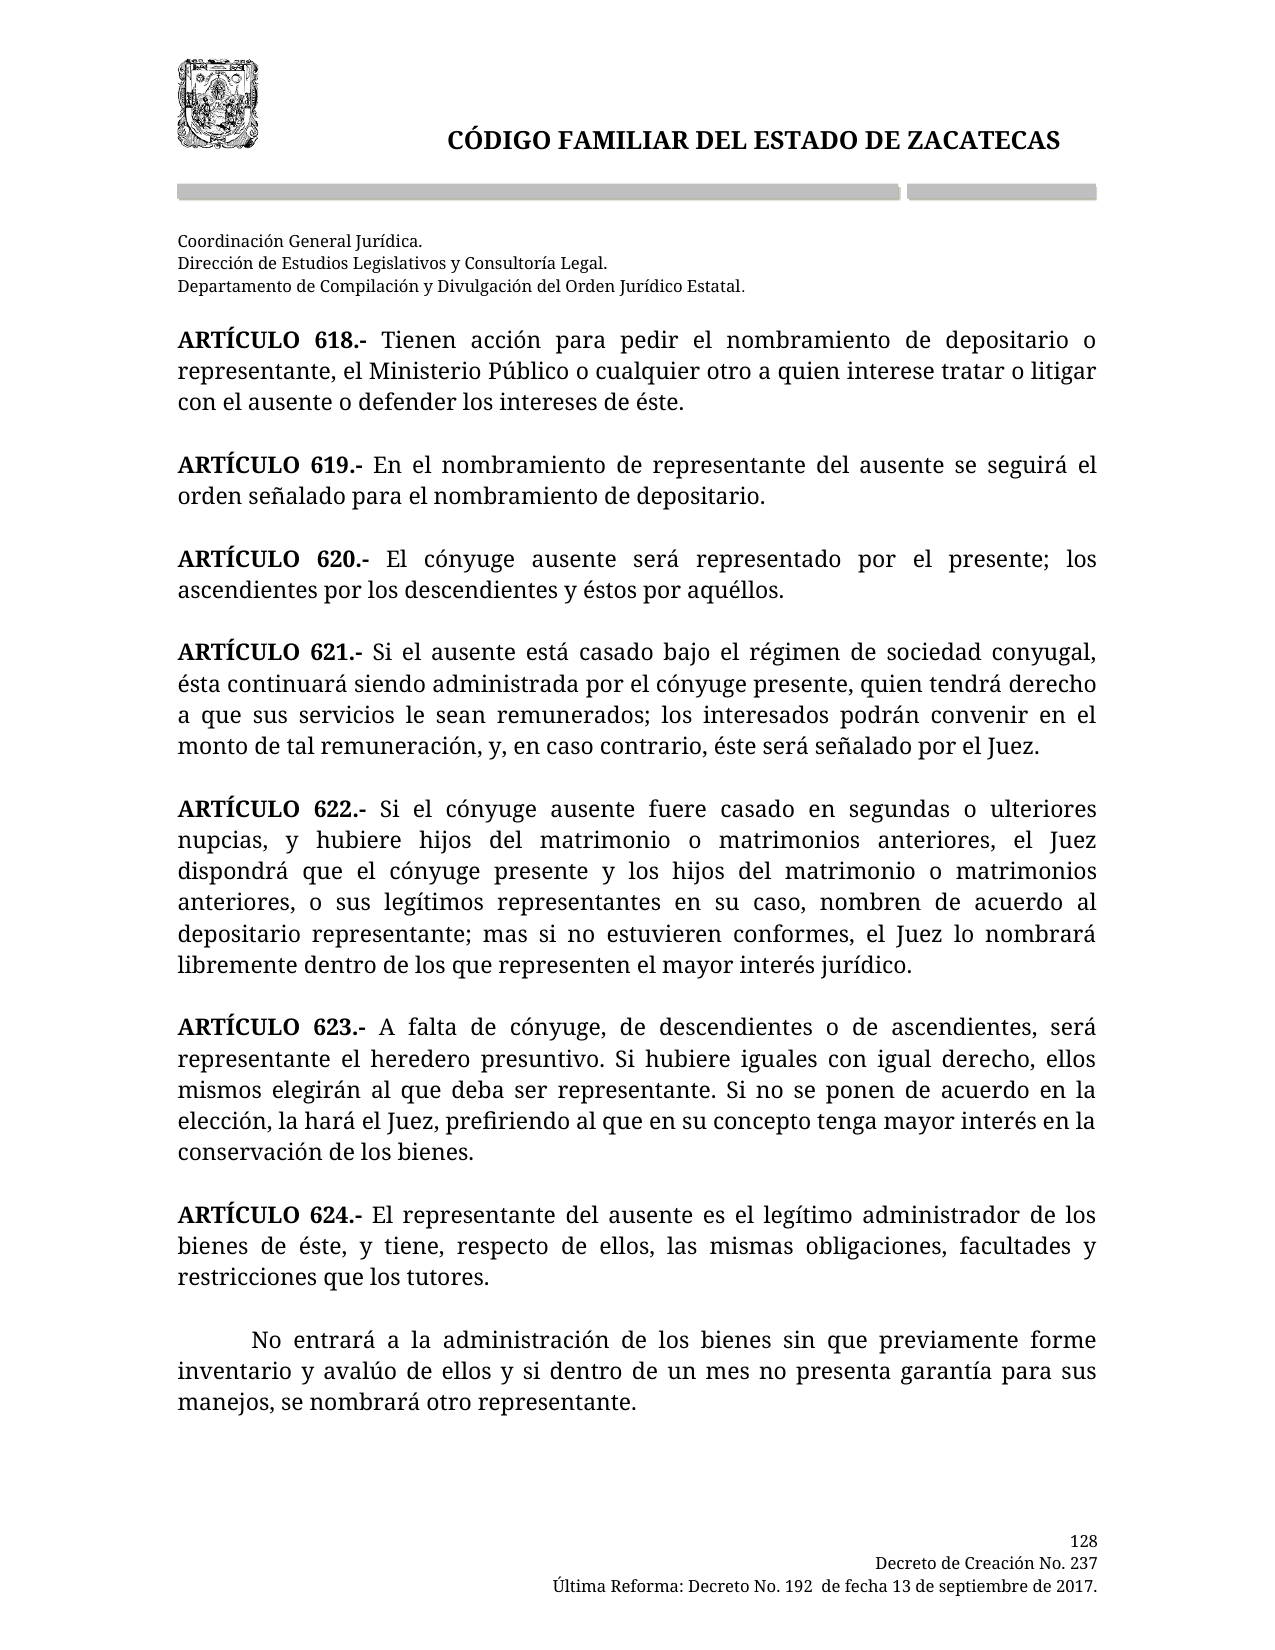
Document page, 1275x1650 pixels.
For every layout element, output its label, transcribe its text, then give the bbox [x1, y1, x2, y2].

text ARTÍCULO 623.- A falta de cónyuge, de descendientes o de ascendientes, será representante el heredero presuntivo. Si hubiere iguales con igual derecho, ellos mismos elegirán al que deba ser representante. Si no se ponen de acuerdo en la elección, la hará el Juez, prefiriendo al que en su concepto tenga mayor interés en la conservación de los bienes. [177, 1011, 1098, 1168]
picture [177, 58, 259, 149]
text ARTÍCULO 621.- Si el ausente está casado bajo el régimen de sociedad conyugal, ésta continuará siendo administrada por el cónyuge presente, quien tendrá derecho a que sus servicios le sean remunerados; los interesados podrán convenir en el monto de tal remuneración, y, en caso contrario, éste será señalado por el Juez. [177, 636, 1098, 761]
text No entrará a la administración de los bienes sin que previamente forme inventario y avalúo de ellos y si dentro de un mes no presenta garantía para sus manejos, se nombrará otro representante. [177, 1324, 1098, 1418]
text ARTÍCULO 620.- El cónyuge ausente será representado por el presente; los ascendientes por los descendientes y éstos por aquéllos. [177, 543, 1098, 605]
text ARTÍCULO 624.- El representante del ausente es el legítimo administrador de los bienes de éste, y tiene, respecto de ellos, las mismas obligaciones, facultades y restricciones que los tutores. [177, 1199, 1098, 1293]
text ARTÍCULO 619.- En el nombramiento de representante del ausente se seguirá el orden señalado para el nombramiento de depositario. [177, 449, 1098, 511]
text ARTÍCULO 622.- Si el cónyuge ausente fuere casado en segundas o ulteriores nupcias, y hubiere hijos del matrimonio o matrimonios anteriores, el Juez dispondrá que el cónyuge presente y los hijos del matrimonio o matrimonios anteriores, o sus legítimos representantes en su caso, nombren de acuerdo al depositario representante; mas si no estuvieren conformes, el Juez lo nombrará libremente dentro de los que representen el mayor interés jurídico. [177, 793, 1098, 980]
text ARTÍCULO 618.- Tienen acción para pedir el nombramiento de depositario o representante, el Ministerio Público o cualquier otro a quien interese tratar o litigar con el ausente o defender los intereses de éste. [177, 324, 1098, 418]
